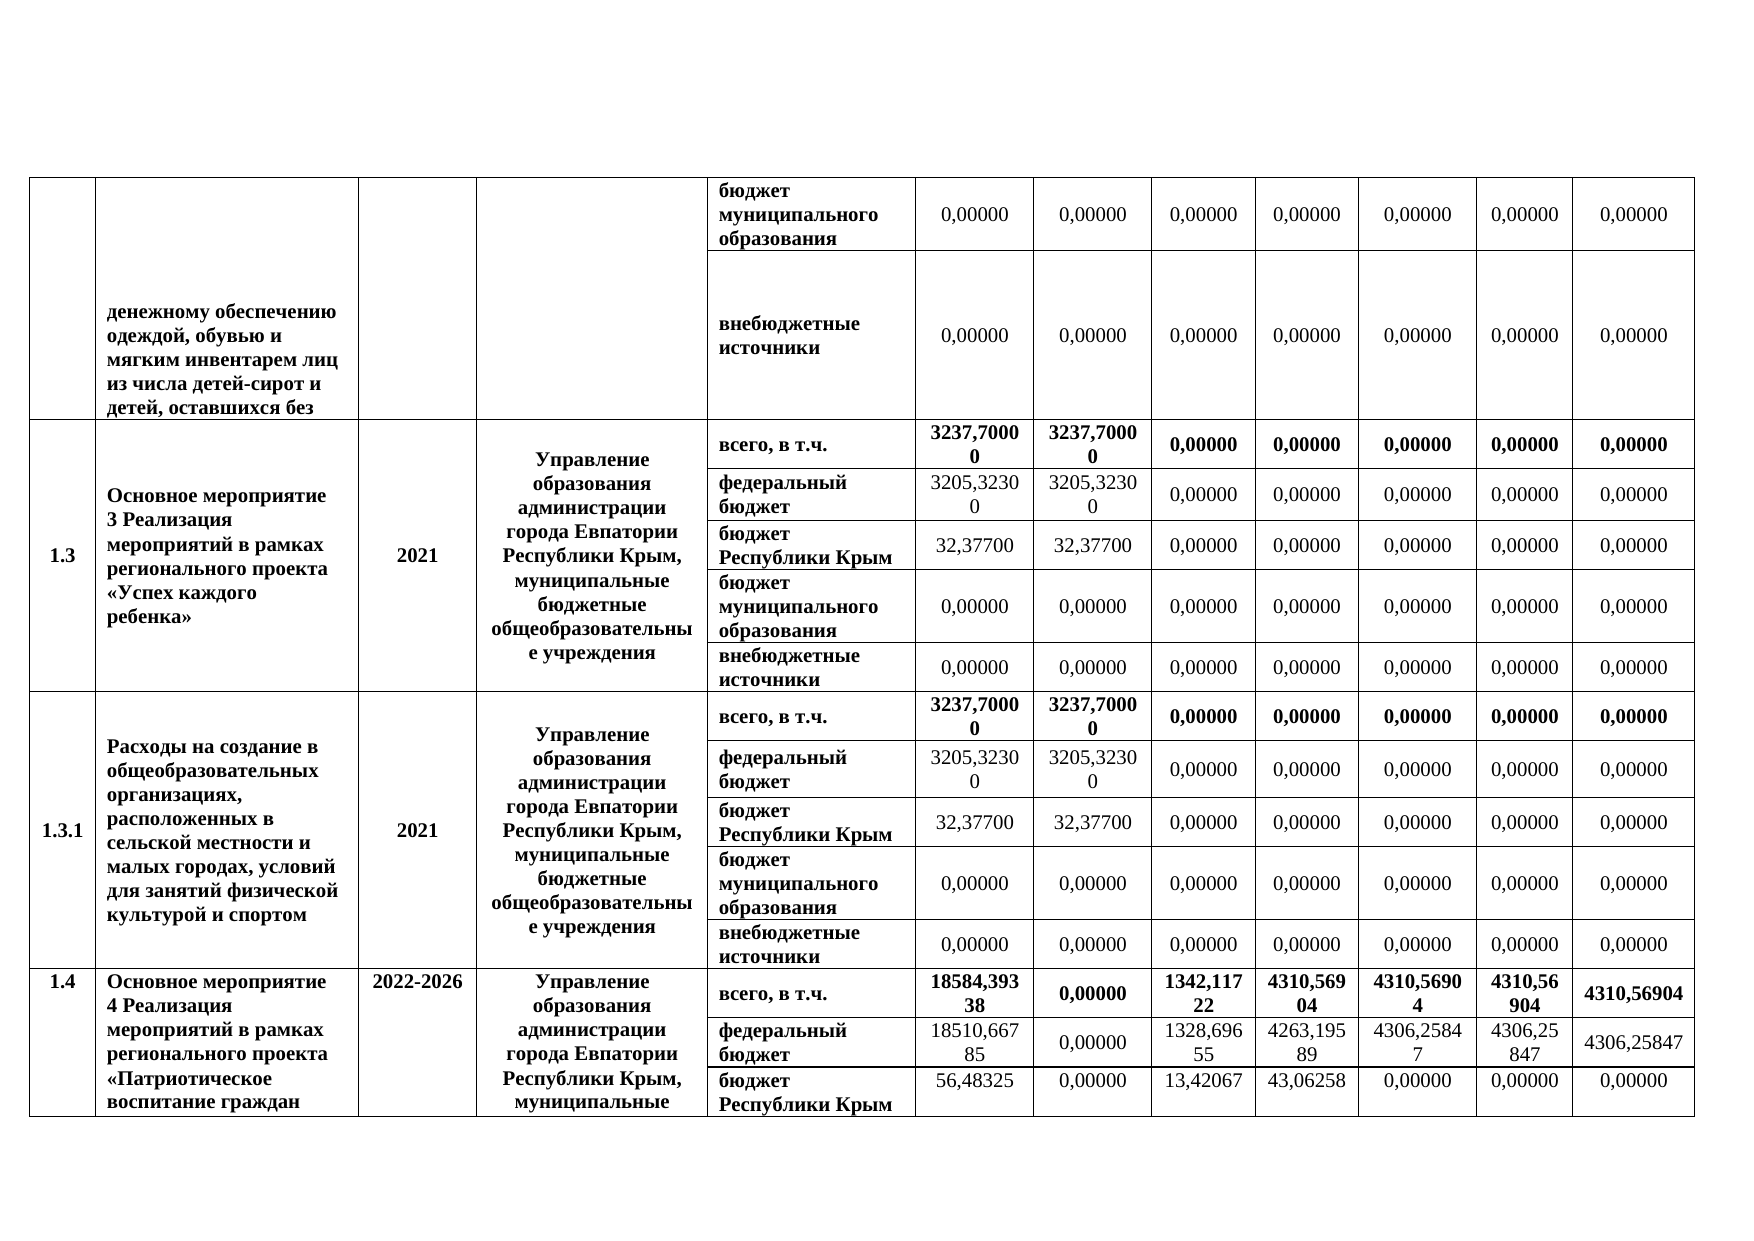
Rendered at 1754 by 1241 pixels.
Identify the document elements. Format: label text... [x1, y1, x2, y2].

table_cell бюджет муниципального образования [708, 178, 915, 250]
table_cell Основное мероприятие 4 Реализация мероприятий в рамках регионального проекта «Патриотическое воспитание граждан Российской Федерации» [96, 969, 358, 1116]
table_cell 0,00000 [1034, 178, 1151, 250]
table_cell 0,00000 [1256, 570, 1358, 642]
table_cell 0,00000 [1477, 643, 1572, 691]
table_cell 0,00000 [1359, 643, 1476, 691]
table_cell 0,00000 [1152, 643, 1255, 691]
table_cell 0,00000 [1359, 251, 1476, 419]
table_cell 0,00000 [1034, 920, 1151, 968]
table_cell 32,37700 [916, 798, 1033, 846]
table_cell 0,00000 [1359, 741, 1476, 797]
table_cell 0,00000 [1359, 847, 1476, 919]
table_cell 32,37700 [1034, 521, 1151, 569]
table_cell бюджет Республики Крым [708, 521, 915, 569]
table_cell 0,00000 [1256, 469, 1358, 519]
table_cell 0,00000 [1573, 251, 1694, 419]
table_cell 0,00000 [1152, 469, 1255, 519]
table_cell 0,00000 [1256, 643, 1358, 691]
table_cell 2021 [359, 420, 476, 691]
table_cell 0,00000 [916, 920, 1033, 968]
table_cell 3205,32300 [916, 741, 1033, 797]
table_cell 0,00000 [1573, 920, 1694, 968]
table_cell федеральный бюджет [708, 469, 915, 519]
table_cell 0,00000 [1573, 420, 1694, 468]
table_cell 0,00000 [1256, 798, 1358, 846]
table_cell 0,00000 [1359, 521, 1476, 569]
table_cell 0,00000 [1477, 521, 1572, 569]
table_cell 4306,25847 [1477, 1018, 1572, 1066]
table_cell 0,00000 [916, 251, 1033, 419]
table_cell 0,00000 [1477, 469, 1572, 519]
table_cell 0,00000 [1477, 798, 1572, 846]
table_cell 0,00000 [1477, 420, 1572, 468]
table_cell 0,00000 [916, 643, 1033, 691]
table_cell 3237,70000 [1034, 420, 1151, 468]
table_cell 0,00000 [1573, 570, 1694, 642]
table_cell 0,00000 [1152, 420, 1255, 468]
table_cell 0,00000 [1477, 251, 1572, 419]
table_cell 4310,56904 [1256, 969, 1358, 1017]
table_cell 0,00000 [1477, 920, 1572, 968]
table_cell 4310,56904 [1573, 969, 1694, 1017]
table_cell 4306,25847 [1359, 1018, 1476, 1066]
table_cell внебюджетные источники [708, 643, 915, 691]
table_cell Основное мероприятие 3 Реализация мероприятий в рамках регионального проекта «Успех каждого ребенка» [96, 420, 358, 691]
table_cell 1.3 [30, 420, 95, 691]
table_cell 1328,69655 [1152, 1018, 1255, 1066]
table_cell 3237,70000 [1034, 692, 1151, 740]
table_cell 0,00000 [1256, 741, 1358, 797]
table_cell 0,00000 [1359, 692, 1476, 740]
table_cell 0,00000 [1359, 798, 1476, 846]
table_cell 0,00000 [1573, 741, 1694, 797]
table_cell 0,00000 [1152, 920, 1255, 968]
table_cell всего, в т.ч. [708, 692, 915, 740]
table_cell федеральный бюджет [708, 1018, 915, 1066]
table_cell бюджет Республики Крым [708, 798, 915, 846]
table_cell 0,00000 [1573, 847, 1694, 919]
table_cell 0,00000 [1152, 521, 1255, 569]
table_cell 3205,32300 [1034, 469, 1151, 519]
table_cell 0,00000 [1034, 643, 1151, 691]
table_cell 0,00000 [1359, 469, 1476, 519]
table_cell 0,00000 [1152, 741, 1255, 797]
table_cell 0,00000 [916, 847, 1033, 919]
table_cell 2022-2026 [359, 969, 476, 1116]
table_cell 3237,70000 [916, 692, 1033, 740]
table_cell 3205,32300 [916, 469, 1033, 519]
table_cell 0,00000 [1477, 692, 1572, 740]
table_cell Расходы на создание в общеобразовательных организациях, расположенных в сельской местности и малых городах, условий для занятий физической культурой и спортом [96, 692, 358, 968]
table_cell 0,00000 [1573, 798, 1694, 846]
table_cell 0,00000 [1359, 420, 1476, 468]
table_cell 0,00000 [1152, 251, 1255, 419]
table_cell бюджет муниципального образования [708, 570, 915, 642]
table_cell 0,00000 [1034, 1018, 1151, 1066]
table_cell 0,00000 [1256, 420, 1358, 468]
table_cell федеральный бюджет [708, 741, 915, 797]
table_cell Управление образования администрации города Евпатории Республики Крым, муниципальные бюджетные общеобразовательные учреждения [477, 420, 707, 691]
table_cell 0,00000 [1573, 643, 1694, 691]
table_cell всего, в т.ч. [708, 420, 915, 468]
table_cell 0,00000 [1477, 570, 1572, 642]
table_cell Управление образования администрации города Евпатории Республики Крым, муниципальные бюджетные общеобразовательные учреждения [477, 969, 707, 1116]
table_cell 0,00000 [1034, 251, 1151, 419]
table_cell 0,00000 [1477, 847, 1572, 919]
table_cell 0,00000 [1359, 920, 1476, 968]
table_cell 0,00000 [1152, 178, 1255, 250]
table_cell 4306,25847 [1573, 1018, 1694, 1066]
table_cell внебюджетные источники [708, 920, 915, 968]
table_cell 0,00000 [1477, 741, 1572, 797]
table_cell 0,00000 [1256, 692, 1358, 740]
table_cell 0,00000 [1034, 847, 1151, 919]
table_cell 0,00000 [1034, 570, 1151, 642]
table_cell 13,42067 [1152, 1068, 1255, 1116]
table_cell 0,00000 [1573, 469, 1694, 519]
table_cell 1342,11722 [1152, 969, 1255, 1017]
table_cell 0,00000 [916, 178, 1033, 250]
table_cell 18510,66785 [916, 1018, 1033, 1066]
table_cell 32,37700 [1034, 798, 1151, 846]
table_cell 0,00000 [1359, 178, 1476, 250]
table_cell 0,00000 [1359, 570, 1476, 642]
table_cell 0,00000 [1573, 1068, 1694, 1116]
table_cell 0,00000 [1034, 1068, 1151, 1116]
table_cell 56,48325 [916, 1068, 1033, 1116]
table_cell 0,00000 [1573, 692, 1694, 740]
table_cell 3237,70000 [916, 420, 1033, 468]
table_cell 0,00000 [1359, 1068, 1476, 1116]
table_cell 0,00000 [1256, 920, 1358, 968]
table_cell всего, в т.ч. [708, 969, 915, 1017]
table_cell 0,00000 [1477, 1068, 1572, 1116]
table_cell 4263,19589 [1256, 1018, 1358, 1066]
table_cell 0,00000 [1256, 251, 1358, 419]
table_cell 43,06258 [1256, 1068, 1358, 1116]
table_cell 0,00000 [1573, 521, 1694, 569]
table_cell бюджет муниципального образования [708, 847, 915, 919]
table_cell 0,00000 [1256, 521, 1358, 569]
table_cell 0,00000 [1034, 969, 1151, 1017]
table_cell 18584,39338 [916, 969, 1033, 1017]
table_cell 4310,56904 [1477, 969, 1572, 1017]
table_cell 1.3.1 [30, 692, 95, 968]
table_cell бюджет Республики Крым [708, 1068, 915, 1116]
table_cell 0,00000 [1573, 178, 1694, 250]
table_cell 0,00000 [1256, 847, 1358, 919]
table_cell 0,00000 [1256, 178, 1358, 250]
table_cell 0,00000 [1152, 570, 1255, 642]
table_cell 1.4 [30, 969, 95, 1116]
table_cell 0,00000 [1152, 847, 1255, 919]
table_cell 0,00000 [1152, 692, 1255, 740]
table_cell 3205,32300 [1034, 741, 1151, 797]
table_cell 2021 [359, 692, 476, 968]
table_cell внебюджетные источники [708, 251, 915, 419]
table_cell 0,00000 [1477, 178, 1572, 250]
table_cell Управление образования администрации города Евпатории Республики Крым, муниципальные бюджетные общеобразовательные учреждения [477, 692, 707, 968]
table_cell 4310,56904 [1359, 969, 1476, 1017]
table_cell 0,00000 [1152, 798, 1255, 846]
table_cell 32,37700 [916, 521, 1033, 569]
table_cell 0,00000 [916, 570, 1033, 642]
